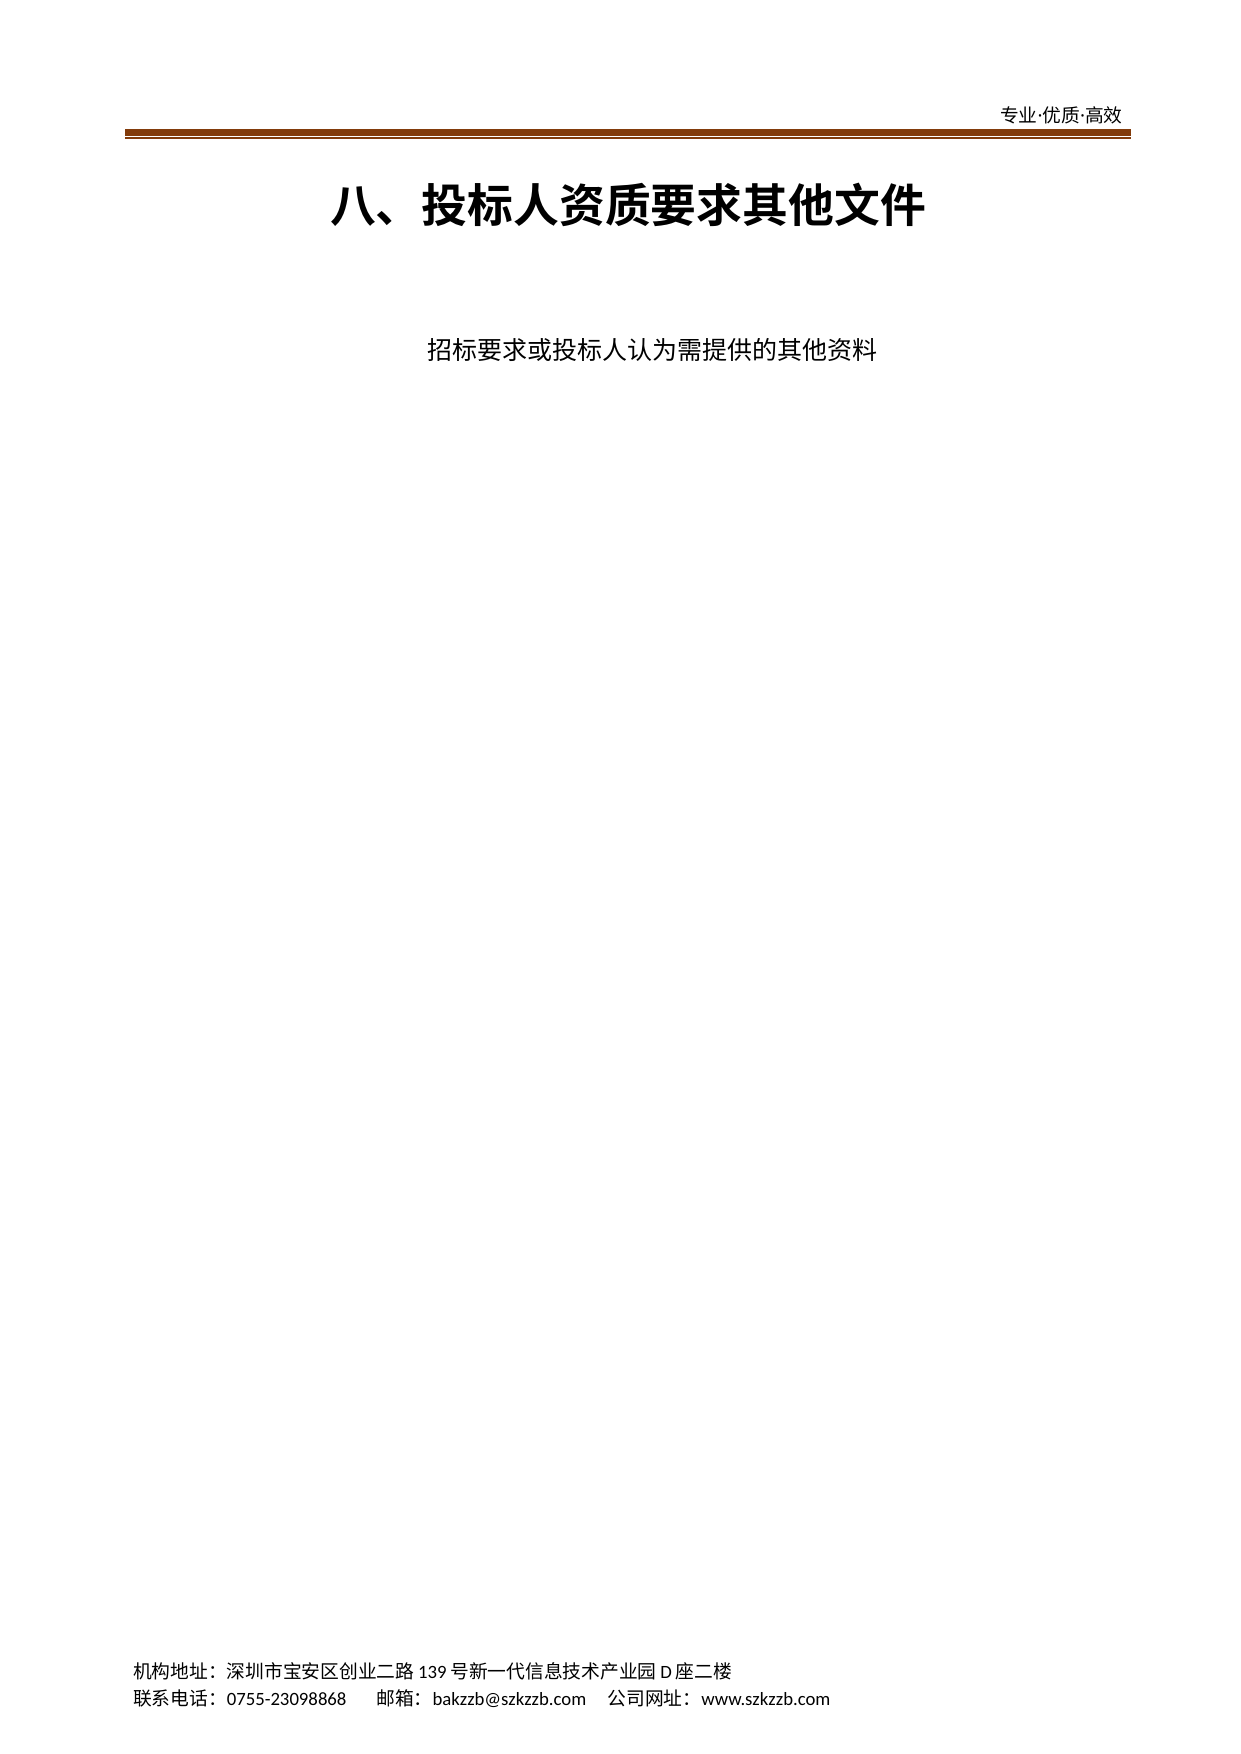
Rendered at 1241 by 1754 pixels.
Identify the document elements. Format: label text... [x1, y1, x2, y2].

text 八、投标人资质要求其他文件 [133, 154, 1122, 251]
text 招标要求或投标人认为需提供的其他资料 [133, 316, 1122, 381]
